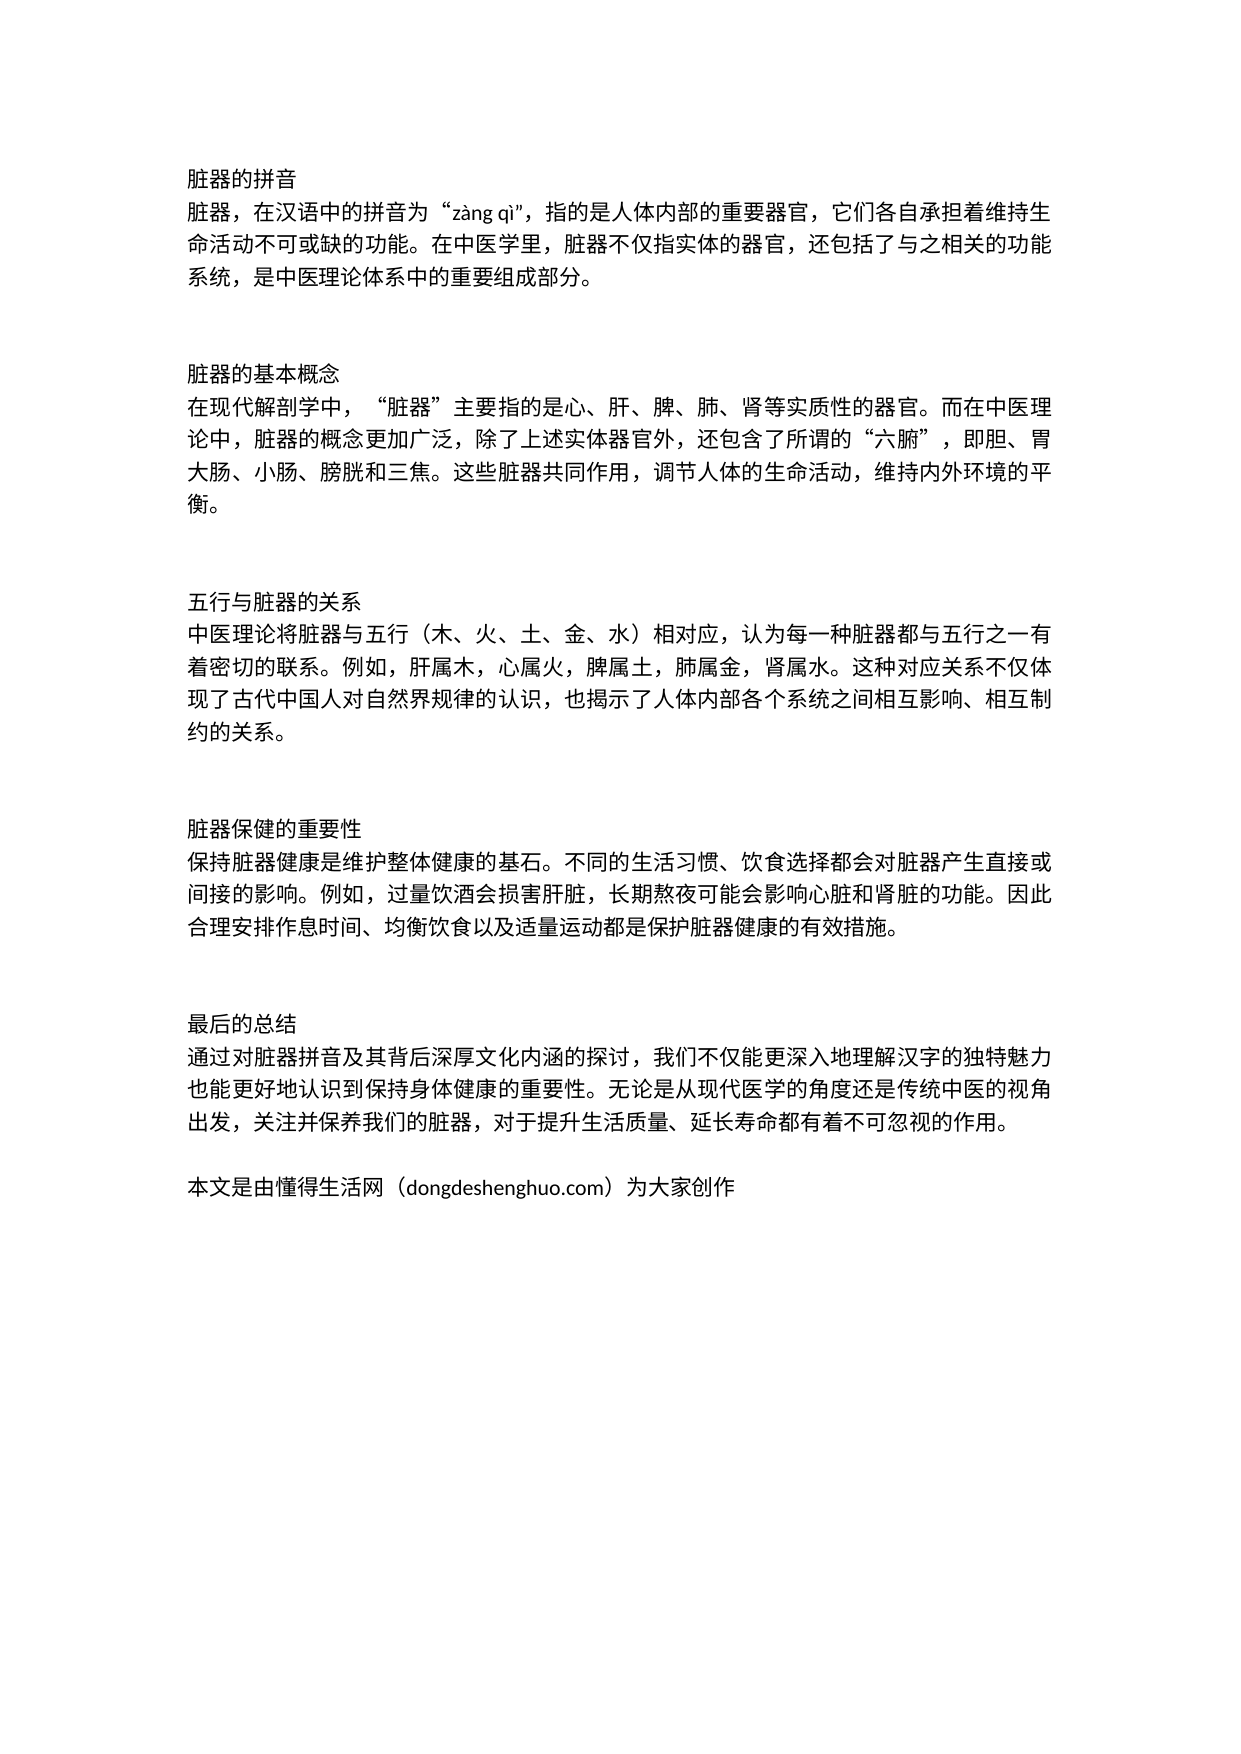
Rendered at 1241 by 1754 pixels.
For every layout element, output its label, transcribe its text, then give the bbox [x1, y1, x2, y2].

text 中医理论将脏器与五行（木、火、土、金、水）相对应，认为每一种脏器都与五行之一有着密切的联系。例如，肝属木，心属火，脾属土，肺属金，肾属水。这种对应关系不仅体现了古代中国人对自然界规律的认识，也揭示了人体内部各个系统之间相互影响、相互制约的关系。 [187, 617, 1053, 747]
text 通过对脏器拼音及其背后深厚文化内涵的探讨，我们不仅能更深入地理解汉字的独特魅力，也能更好地认识到保持身体健康的重要性。无论是从现代医学的角度还是传统中医的视角出发，关注并保养我们的脏器，对于提升生活质量、延长寿命都有着不可忽视的作用。 [187, 1039, 1053, 1137]
text 脏器的拼音 [187, 162, 1053, 194]
text 本文是由懂得生活网（dongdeshenghuo.com）为大家创作 [187, 1169, 1053, 1202]
text 五行与脏器的关系 [187, 584, 1053, 617]
text 脏器的基本概念 [187, 357, 1053, 389]
text 脏器保健的重要性 [187, 812, 1053, 844]
text 最后的总结 [187, 1007, 1053, 1039]
text 保持脏器健康是维护整体健康的基石。不同的生活习惯、饮食选择都会对脏器产生直接或间接的影响。例如，过量饮酒会损害肝脏，长期熬夜可能会影响心脏和肾脏的功能。因此，合理安排作息时间、均衡饮食以及适量运动都是保护脏器健康的有效措施。 [187, 844, 1053, 942]
text 在现代解剖学中，“脏器”主要指的是心、肝、脾、肺、肾等实质性的器官。而在中医理论中，脏器的概念更加广泛，除了上述实体器官外，还包含了所谓的“六腑”，即胆、胃、大肠、小肠、膀胱和三焦。这些脏器共同作用，调节人体的生命活动，维持内外环境的平衡。 [187, 389, 1053, 519]
text 脏器，在汉语中的拼音为“zàng qì”，指的是人体内部的重要器官，它们各自承担着维持生命活动不可或缺的功能。在中医学里，脏器不仅指实体的器官，还包括了与之相关的功能系统，是中医理论体系中的重要组成部分。 [187, 194, 1053, 292]
